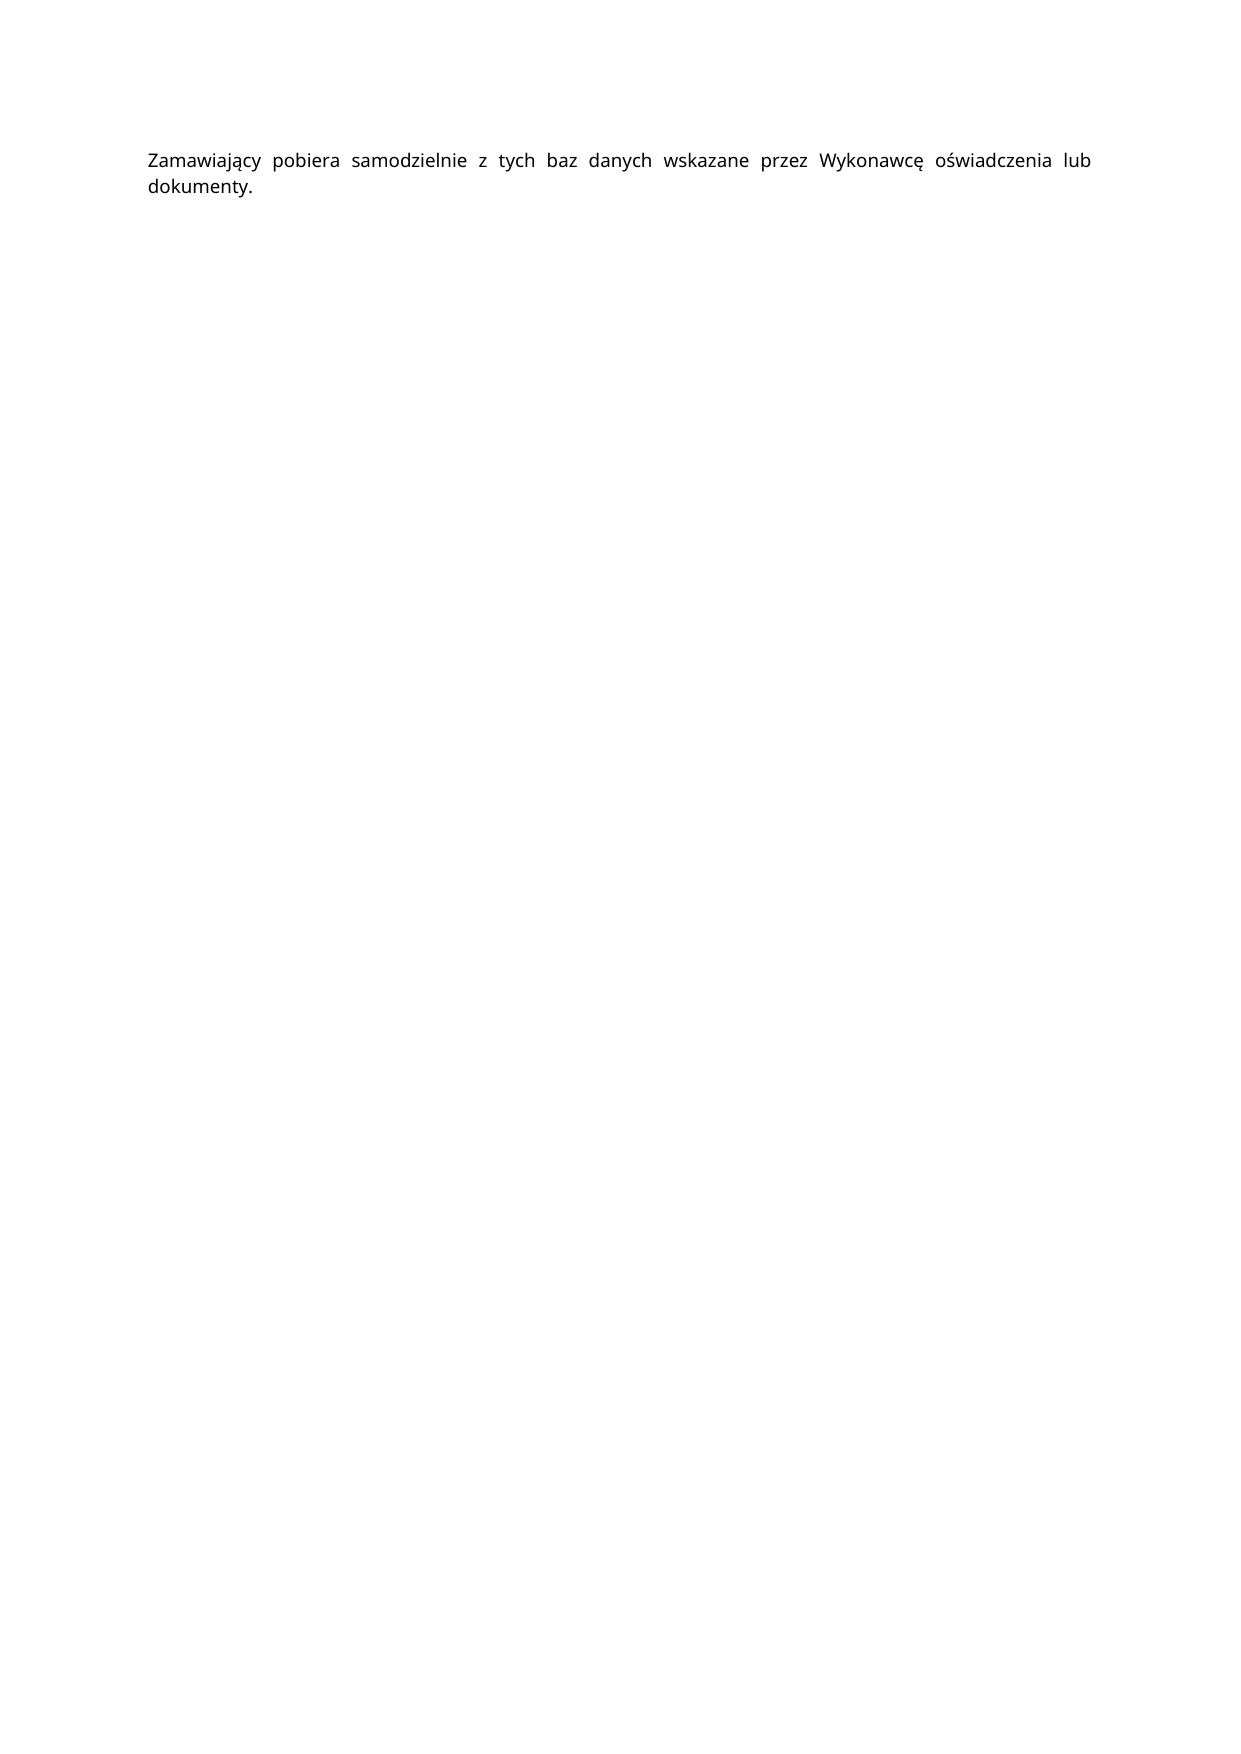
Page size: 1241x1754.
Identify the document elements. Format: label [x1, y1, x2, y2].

text [148, 148, 1093, 199]
